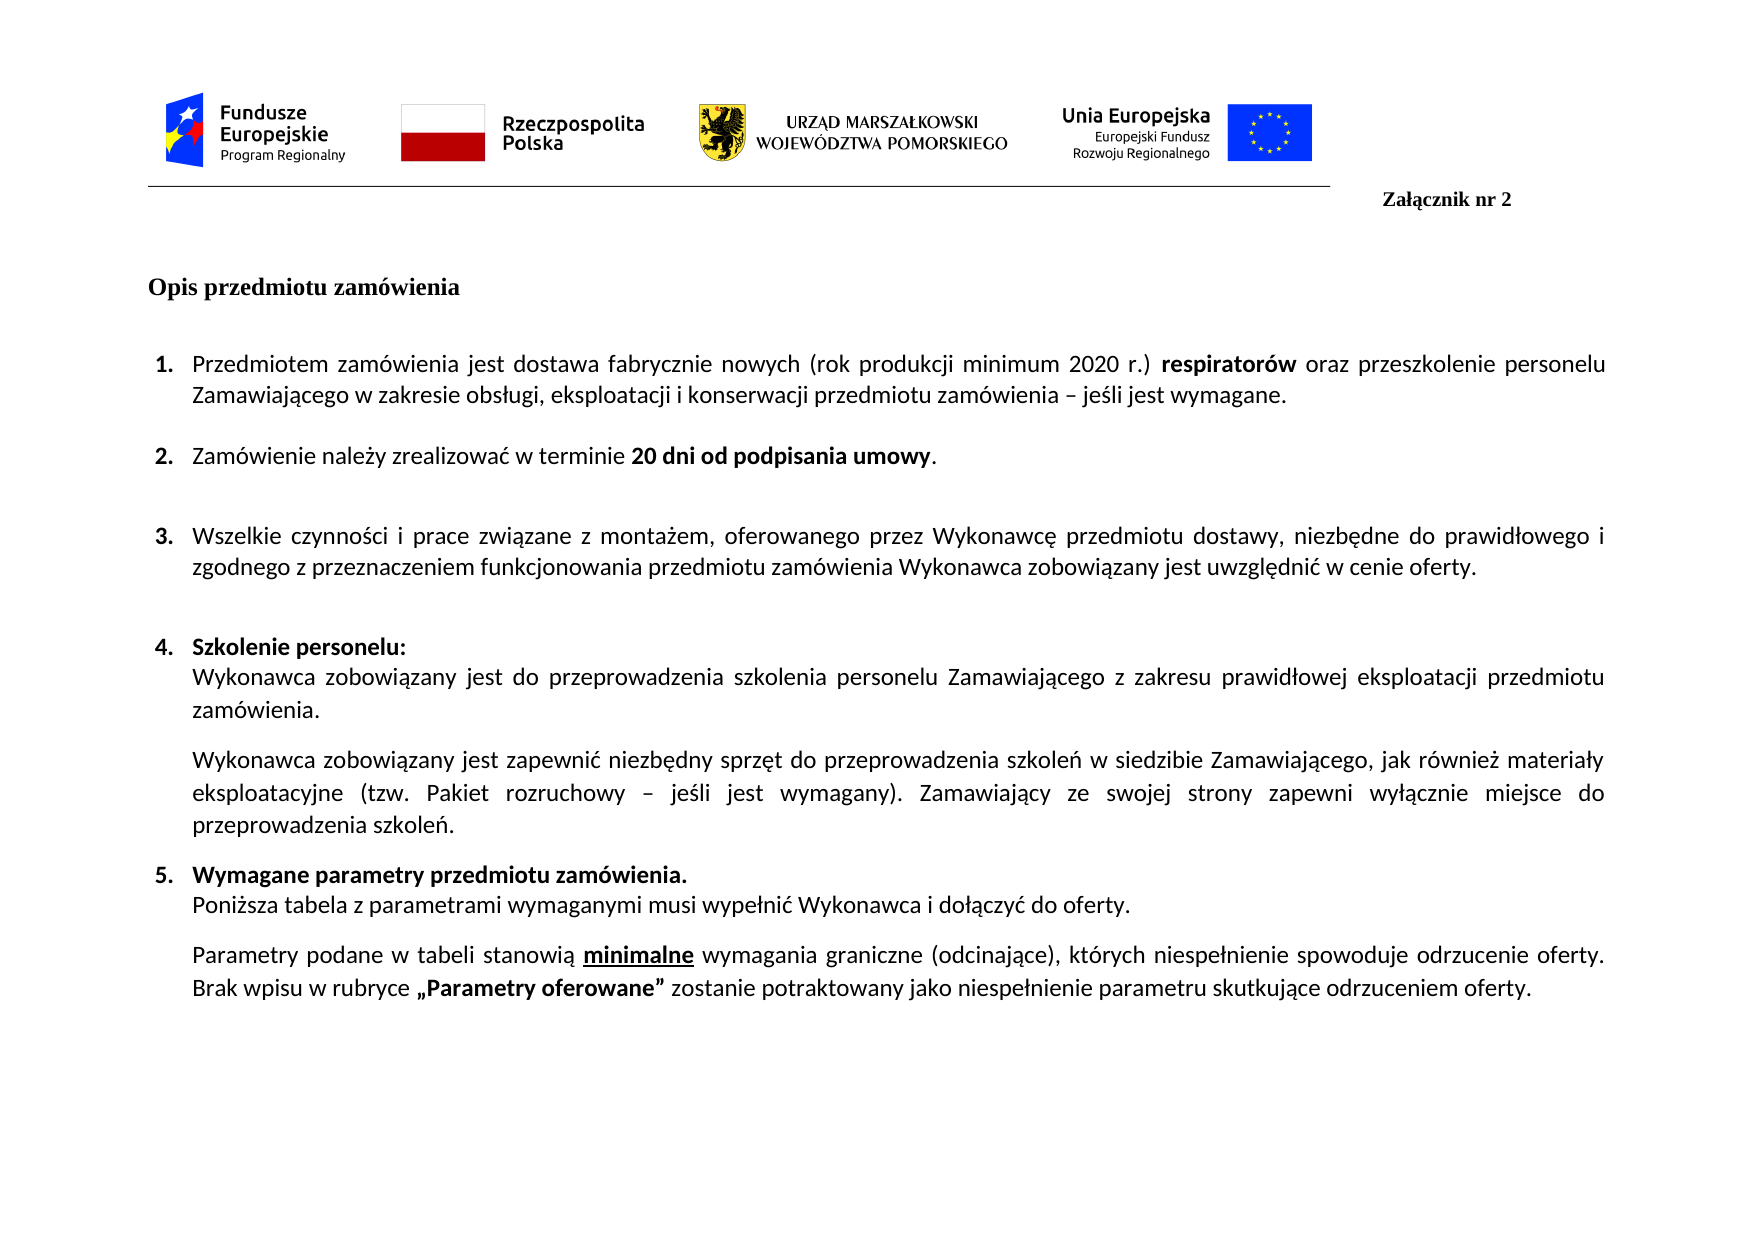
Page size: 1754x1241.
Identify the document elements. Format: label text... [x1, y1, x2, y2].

list Wymagane parametry przedmiotu zamówienia. [154, 859, 1606, 890]
text Załącznik nr 2 [148, 187, 1606, 211]
list Szkolenie personelu: [154, 631, 1606, 661]
list Wszelkie czynności i prace związane z montażem, oferowanego przez Wykonawcę przedmiotu dostawy, niezbędne do prawidłowego i zgodnego z przeznaczeniem funkcjonowania przedmiotu zamówienia Wykonawca zobowiązany jest uwzględnić w cenie oferty. [154, 520, 1606, 581]
list Przedmiotem zamówienia jest dostawa fabrycznie nowych (rok produkcji minimum 2020 r.) respiratorów oraz przeszkolenie personelu Zamawiającego w zakresie obsługi, eksploatacji i konserwacji przedmiotu zamówienia – jeśli jest wymagane. [154, 348, 1606, 409]
text Wykonawca zobowiązany jest zapewnić niezbędny sprzęt do przeprowadzenia szkoleń w siedzibie Zamawiającego, jak również materiały eksploatacyjne (tzw. Pakiet rozruchowy – jeśli jest wymagany). Zamawiający ze swojej strony zapewni wyłącznie miejsce do przeprowadzenia szkoleń. [192, 744, 1606, 840]
picture [147, 73, 1331, 187]
list Zamówienie należy zrealizować w terminie 20 dni od podpisania umowy. [154, 440, 1606, 471]
text Wykonawca zobowiązany jest do przeprowadzenia szkolenia personelu Zamawiającego z zakresu prawidłowej eksploatacji przedmiotu zamówienia. [192, 661, 1606, 725]
text Parametry podane w tabeli stanowią minimalne wymagania graniczne (odcinające), których niespełnienie spowoduje odrzucenie oferty. Brak wpisu w rubryce „Parametry oferowane” zostanie potraktowany jako niespełnienie parametru skutkujące odrzuceniem oferty. [192, 939, 1606, 1003]
text Poniższa tabela z parametrami wymaganymi musi wypełnić Wykonawca i dołączyć do oferty. [148, 890, 1606, 920]
subtitle Opis przedmiotu zamówienia [148, 272, 1606, 301]
